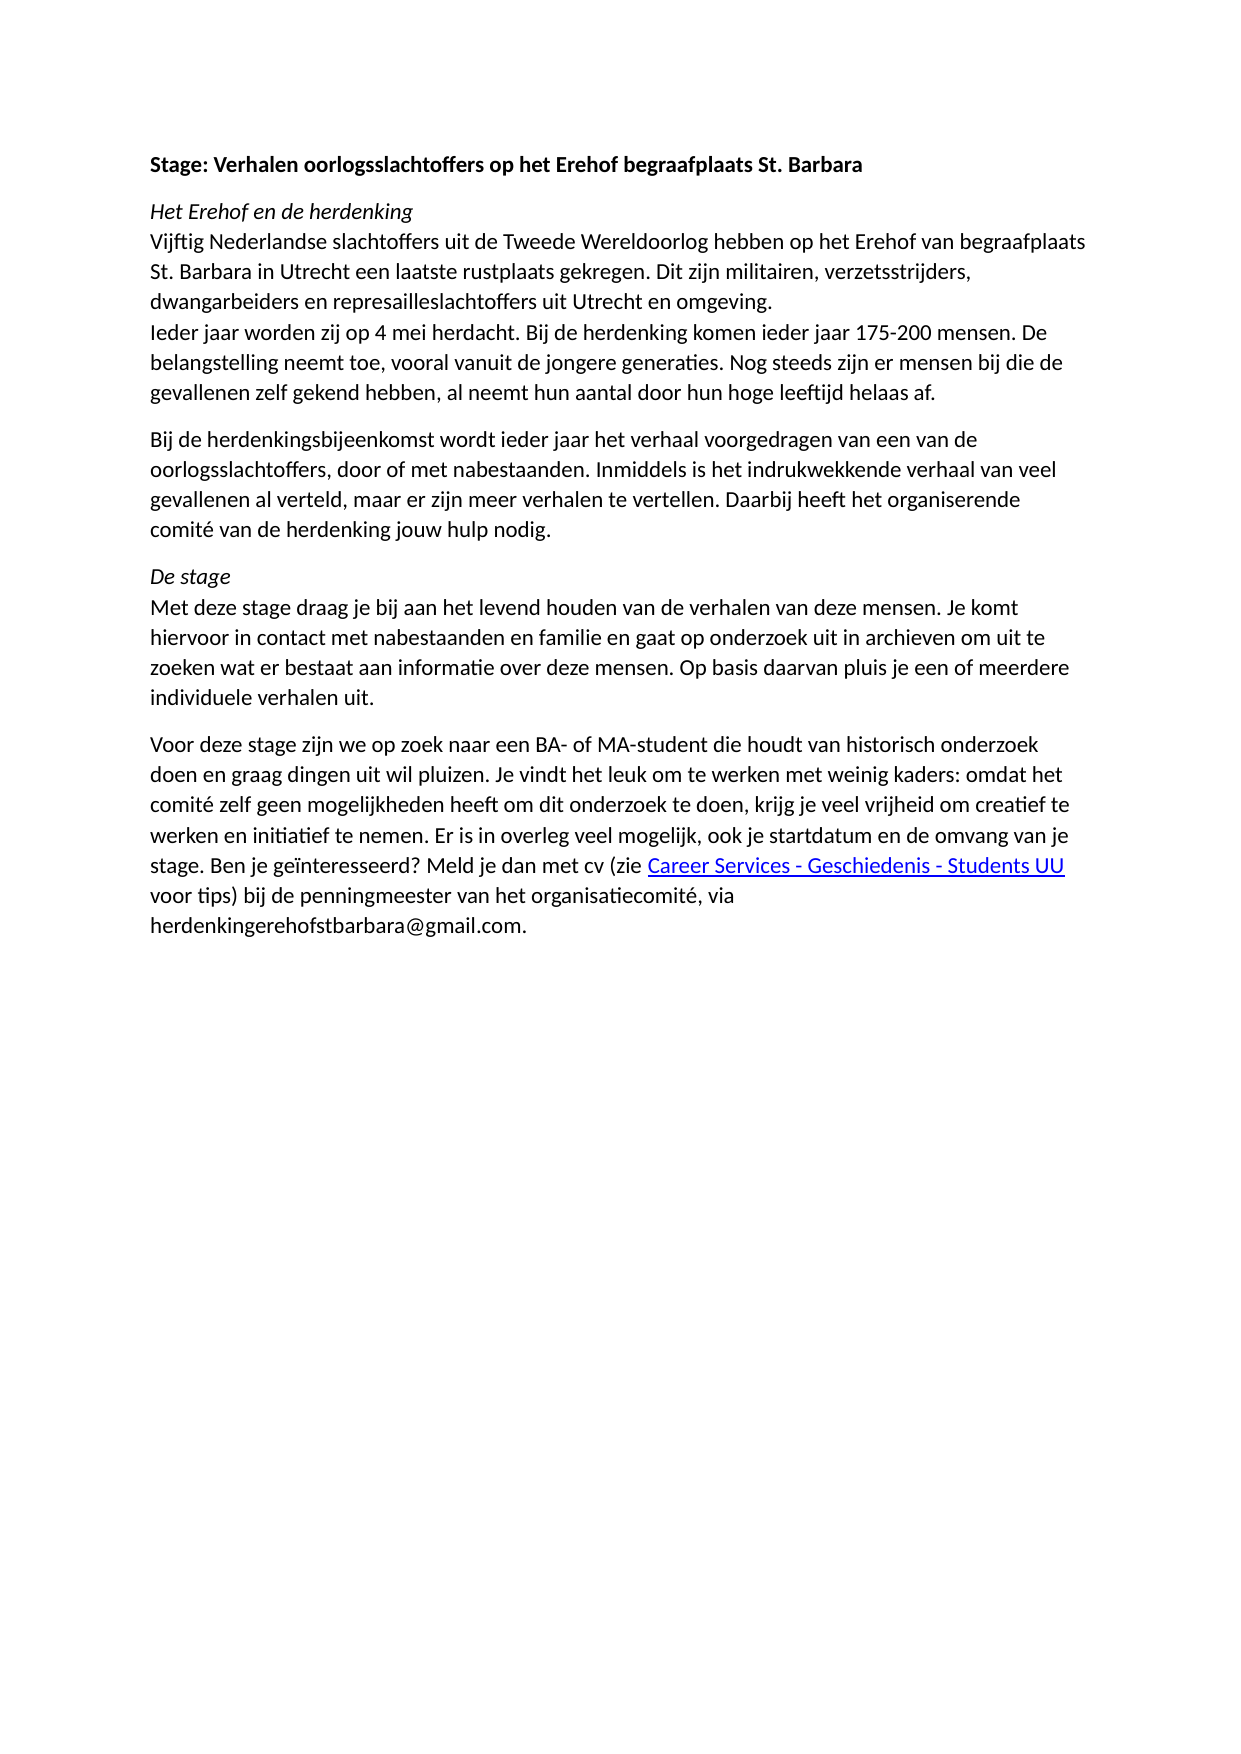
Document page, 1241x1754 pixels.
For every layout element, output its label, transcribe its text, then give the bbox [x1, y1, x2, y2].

text De stage Met deze stage draag je bij aan het levend houden van de verhalen van deze mensen. Je komt hiervoor in contact met nabestaanden en familie en gaat op onderzoek uit in archieven om uit te zoeken wat er bestaat aan informatie over deze mensen. Op basis daarvan pluis je een of meerdere individuele verhalen uit. [150, 562, 1090, 711]
text Stage: Verhalen oorlogsslachtoffers op het Erehof begraafplaats St. Barbara [150, 150, 1090, 178]
text Het Erehof en de herdenking Vijftig Nederlandse slachtoffers uit de Tweede Wereldoorlog hebben op het Erehof van begraafplaats St. Barbara in Utrecht een laatste rustplaats gekregen. Dit zijn militairen, verzetsstrijders, dwangarbeiders en represailleslachtoffers uit Utrecht en omgeving. Ieder jaar worden zij op 4 mei herdacht. Bij de herdenking komen ieder jaar 175-200 mensen. De belangstelling neemt toe, vooral vanuit de jongere generaties. Nog steeds zijn er mensen bij die de gevallenen zelf gekend hebben, al neemt hun aantal door hun hoge leeftijd helaas af. [150, 197, 1090, 406]
text Bij de herdenkingsbijeenkomst wordt ieder jaar het verhaal voorgedragen van een van de oorlogsslachtoffers, door of met nabestaanden. Inmiddels is het indrukwekkende verhaal van veel gevallenen al verteld, maar er zijn meer verhalen te vertellen. Daarbij heeft het organiserende comité van de herdenking jouw hulp nodig. [150, 425, 1090, 544]
text Voor deze stage zijn we op zoek naar een BA- of MA-student die houdt van historisch onderzoek doen en graag dingen uit wil pluizen. Je vindt het leuk om te werken met weinig kaders: omdat het comité zelf geen mogelijkheden heeft om dit onderzoek te doen, krijg je veel vrijheid om creatief te werken en initiatief te nemen. Er is in overleg veel mogelijk, ook je startdatum en de omvang van je stage. Ben je geïnteresseerd? Meld je dan met cv (zie Career Services - Geschiedenis - Students UU voor tips) bij de penningmeester van het organisatiecomité, via herdenkingerehofstbarbara@gmail.com. [150, 730, 1090, 939]
